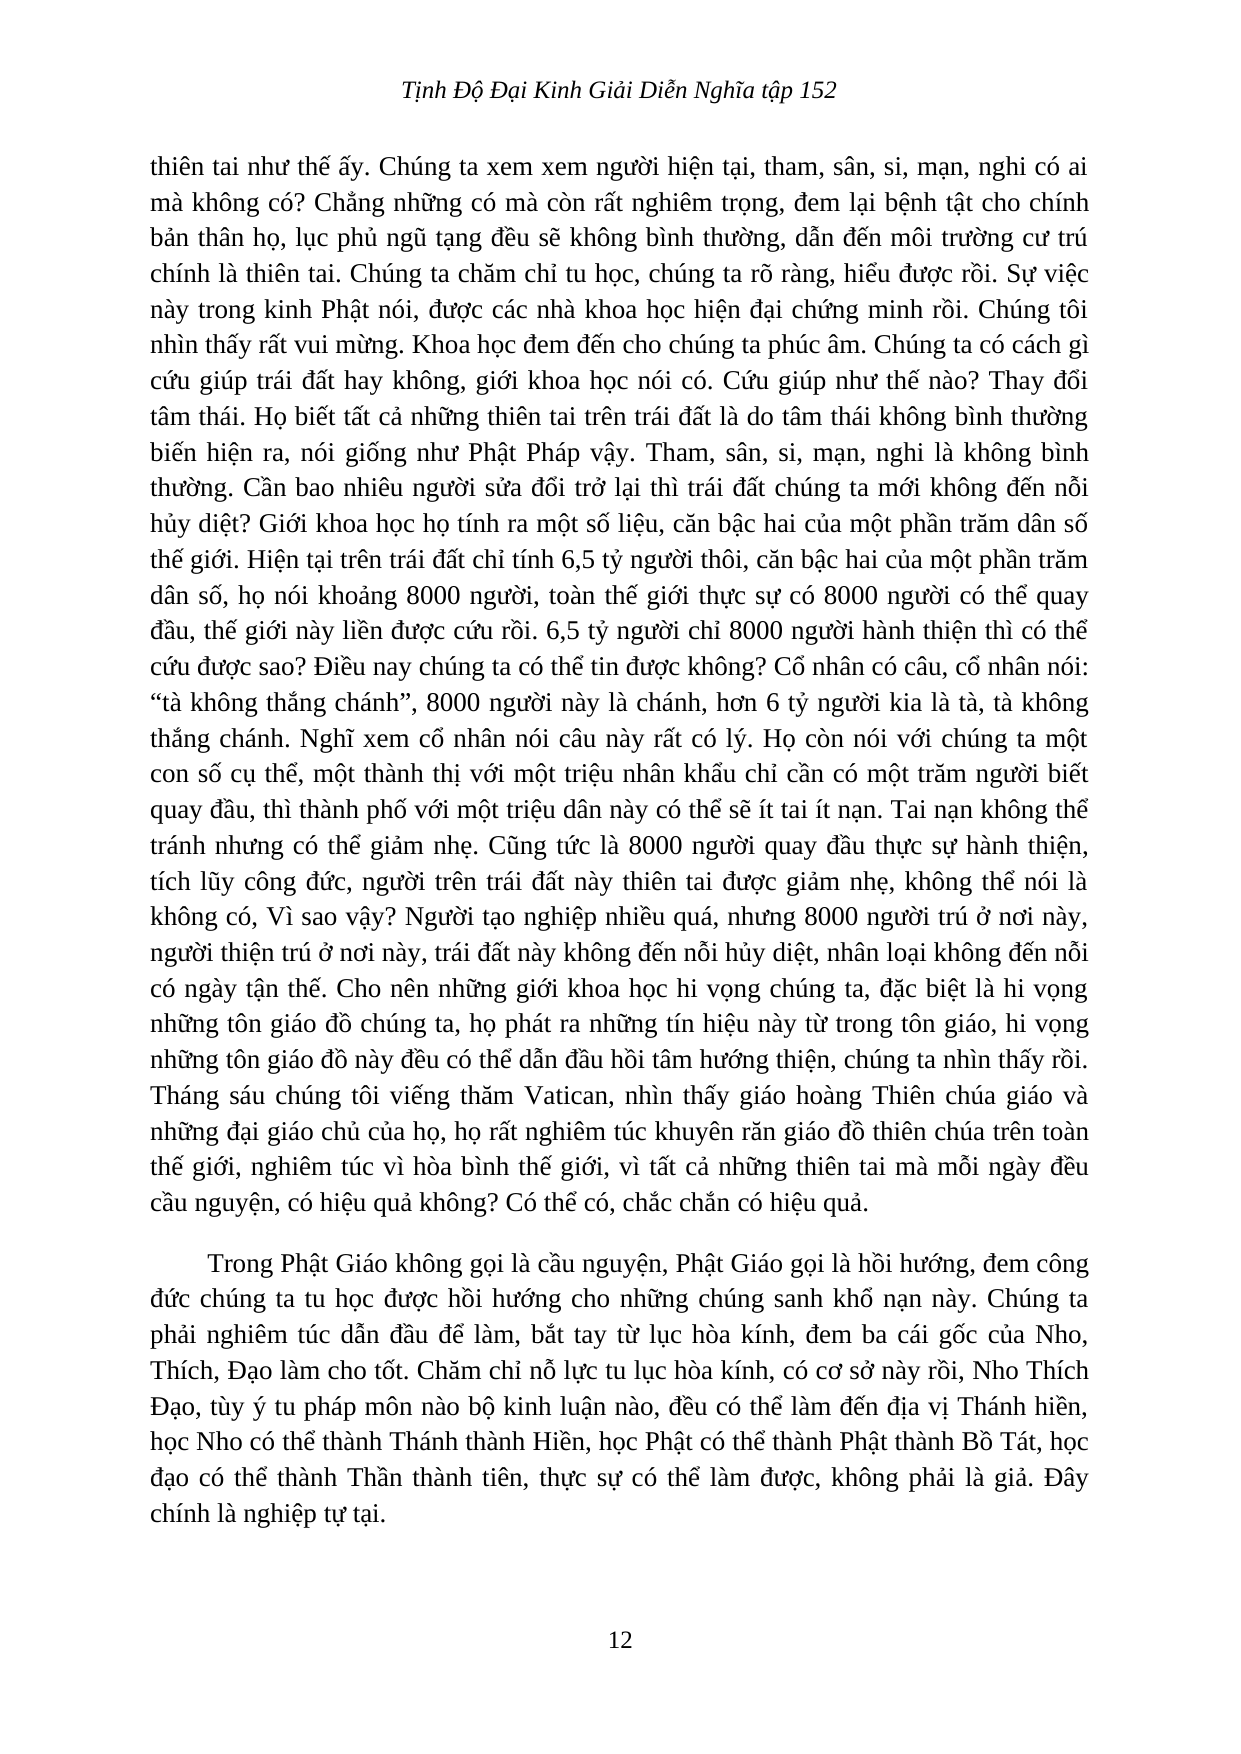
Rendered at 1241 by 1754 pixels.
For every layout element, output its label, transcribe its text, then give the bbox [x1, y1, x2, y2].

text Trong Phật Giáo không gọi là cầu nguyện, Phật Giáo gọi là hồi hướng, đem công đức chúng ta tu học được hồi hướng cho những chúng sanh khổ nạn này. Chúng ta phải nghiêm túc dẫn đầu để làm, bắt tay từ lục hòa kính, đem ba cái gốc của Nho, Thích, Đạo làm cho tốt. Chăm chỉ nỗ lực tu lục hòa kính, có cơ sở này rồi, Nho Thích Đạo, tùy ý tu pháp môn nào bộ kinh luận nào, đều có thể làm đến địa vị Thánh hiền, học Nho có thể thành Thánh thành Hiền, học Phật có thể thành Phật thành Bồ Tát, học đạo có thể thành Thần thành tiên, thực sự có thể làm được, không phải là giả. Đây chính là nghiệp tự tại. [150, 1247, 1090, 1528]
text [150, 150, 1090, 1217]
